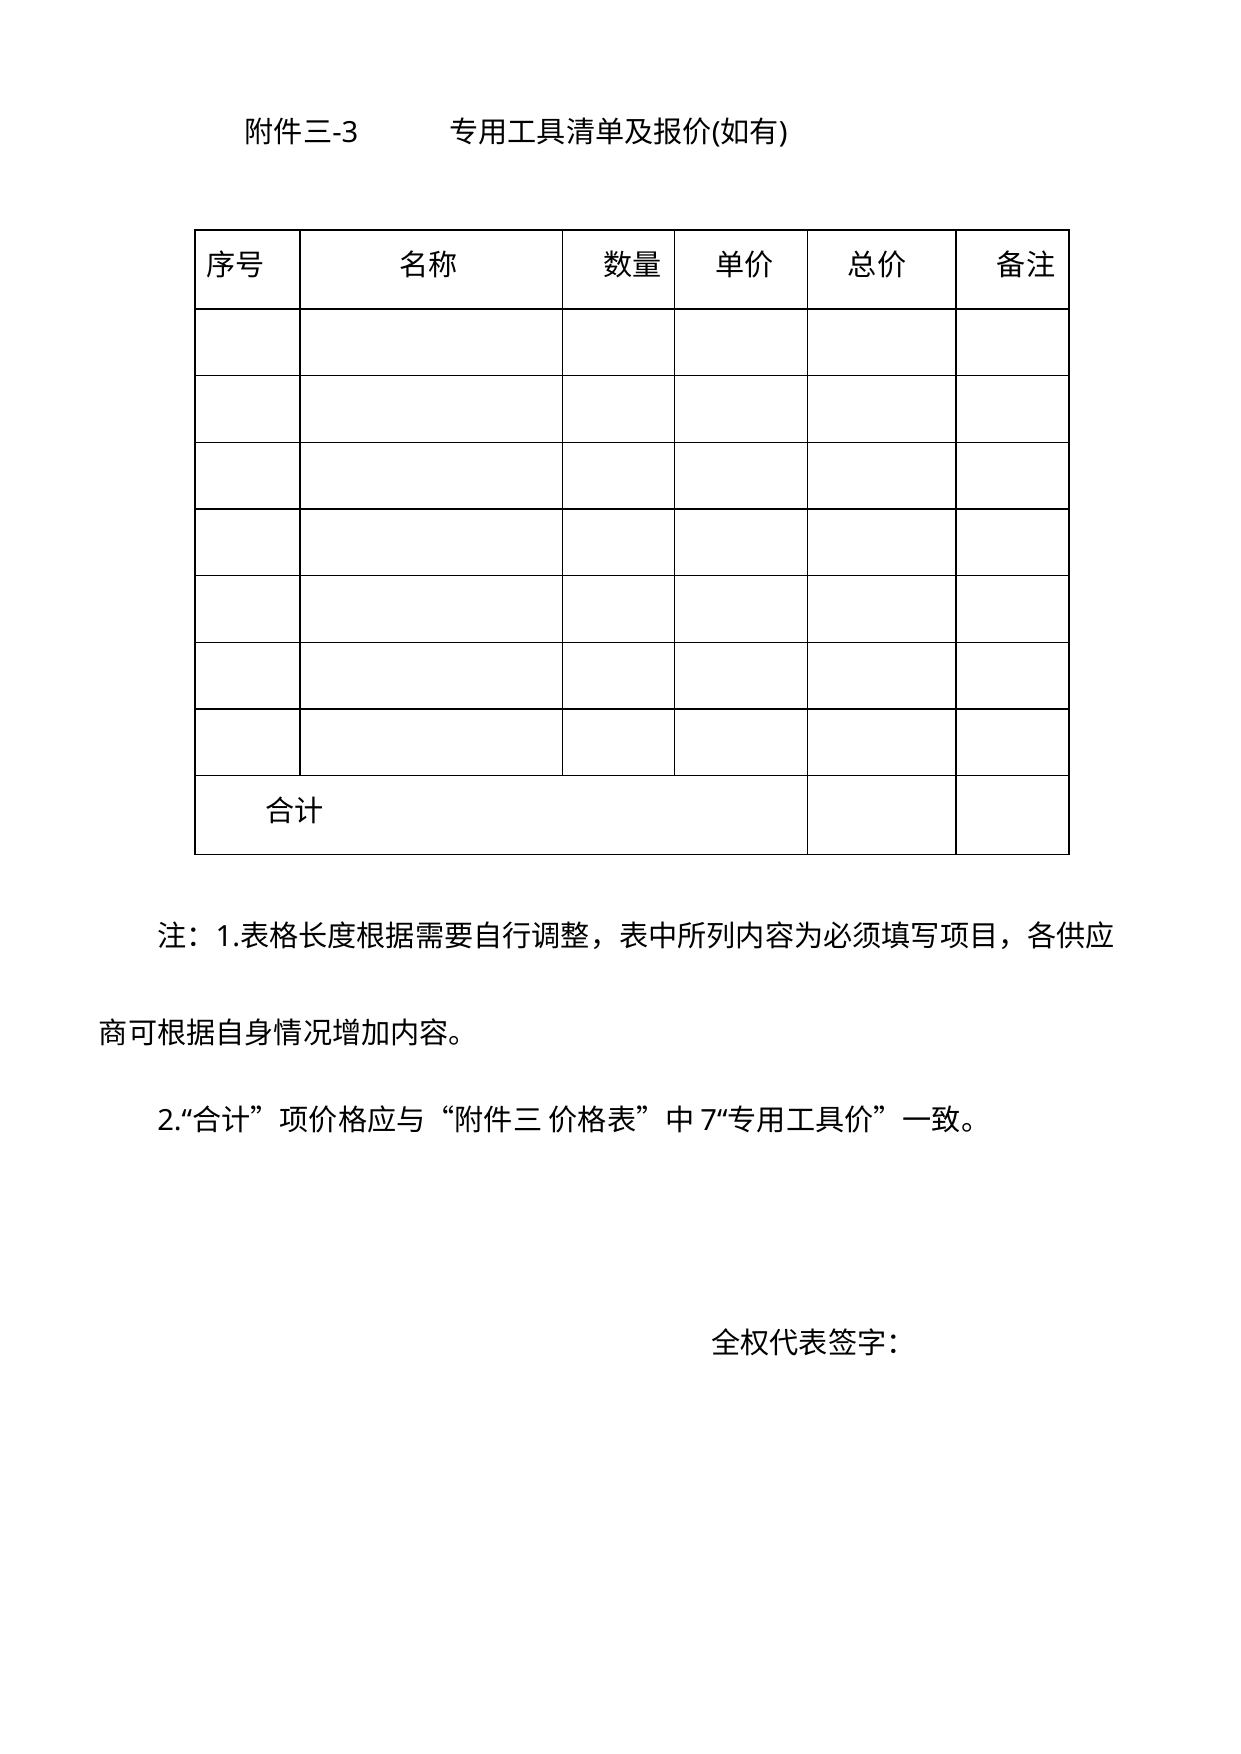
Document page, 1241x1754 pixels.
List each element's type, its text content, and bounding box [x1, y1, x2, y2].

table_cell [563, 576, 674, 641]
table_cell [563, 310, 674, 375]
table_cell [301, 643, 562, 708]
table_cell [675, 310, 807, 375]
table_cell [196, 510, 299, 575]
table_cell [563, 443, 674, 508]
table_cell [957, 310, 1068, 375]
table_cell [808, 510, 955, 575]
table_cell [957, 710, 1068, 775]
text 附件三-3 专用工具清单及报价(如有) [99, 97, 1142, 162]
table_cell [808, 710, 955, 775]
table_cell [957, 643, 1068, 708]
table_cell [957, 376, 1068, 441]
table_cell [196, 710, 299, 775]
table_cell [301, 710, 562, 775]
table_cell [675, 576, 807, 641]
table_cell [675, 643, 807, 708]
table_cell [301, 310, 562, 375]
table_header 数量 [563, 231, 674, 308]
table_cell [957, 443, 1068, 508]
table_header 名称 [301, 231, 562, 308]
table_cell [675, 376, 807, 441]
table_cell [808, 643, 955, 708]
text 全权代表签字： [99, 1308, 1142, 1373]
table_cell [196, 310, 299, 375]
table_cell [196, 643, 299, 708]
table_cell [675, 710, 807, 775]
table_cell [957, 576, 1068, 641]
table_cell [808, 376, 955, 441]
text 注：1.表格长度根据需要自行调整，表中所列内容为必须填写项目，各供应商可根据自身情况增加内容。 [99, 901, 1142, 1064]
table_cell [808, 776, 955, 854]
table_cell [301, 376, 562, 441]
table_cell [957, 776, 1068, 854]
table_cell [563, 376, 674, 441]
table_cell [808, 443, 955, 508]
table_header 总价 [808, 231, 955, 308]
table_cell [301, 443, 562, 508]
table_cell [196, 576, 299, 641]
table_cell [301, 510, 562, 575]
table_cell [196, 443, 299, 508]
table_cell [675, 510, 807, 575]
table_header 序号 [196, 231, 299, 308]
table_cell 合计 [196, 776, 807, 854]
table_cell [808, 576, 955, 641]
table_header 备注 [957, 231, 1068, 308]
table_header 单价 [675, 231, 807, 308]
table_cell [808, 310, 955, 375]
table_cell [675, 443, 807, 508]
table_cell [957, 510, 1068, 575]
table_cell [196, 376, 299, 441]
table_cell [563, 510, 674, 575]
table_cell [301, 576, 562, 641]
table_cell [563, 643, 674, 708]
table_cell [563, 710, 674, 775]
text 2.“合计”项价格应与“附件三 价格表”中7“专用工具价”一致。 [99, 1085, 1142, 1150]
